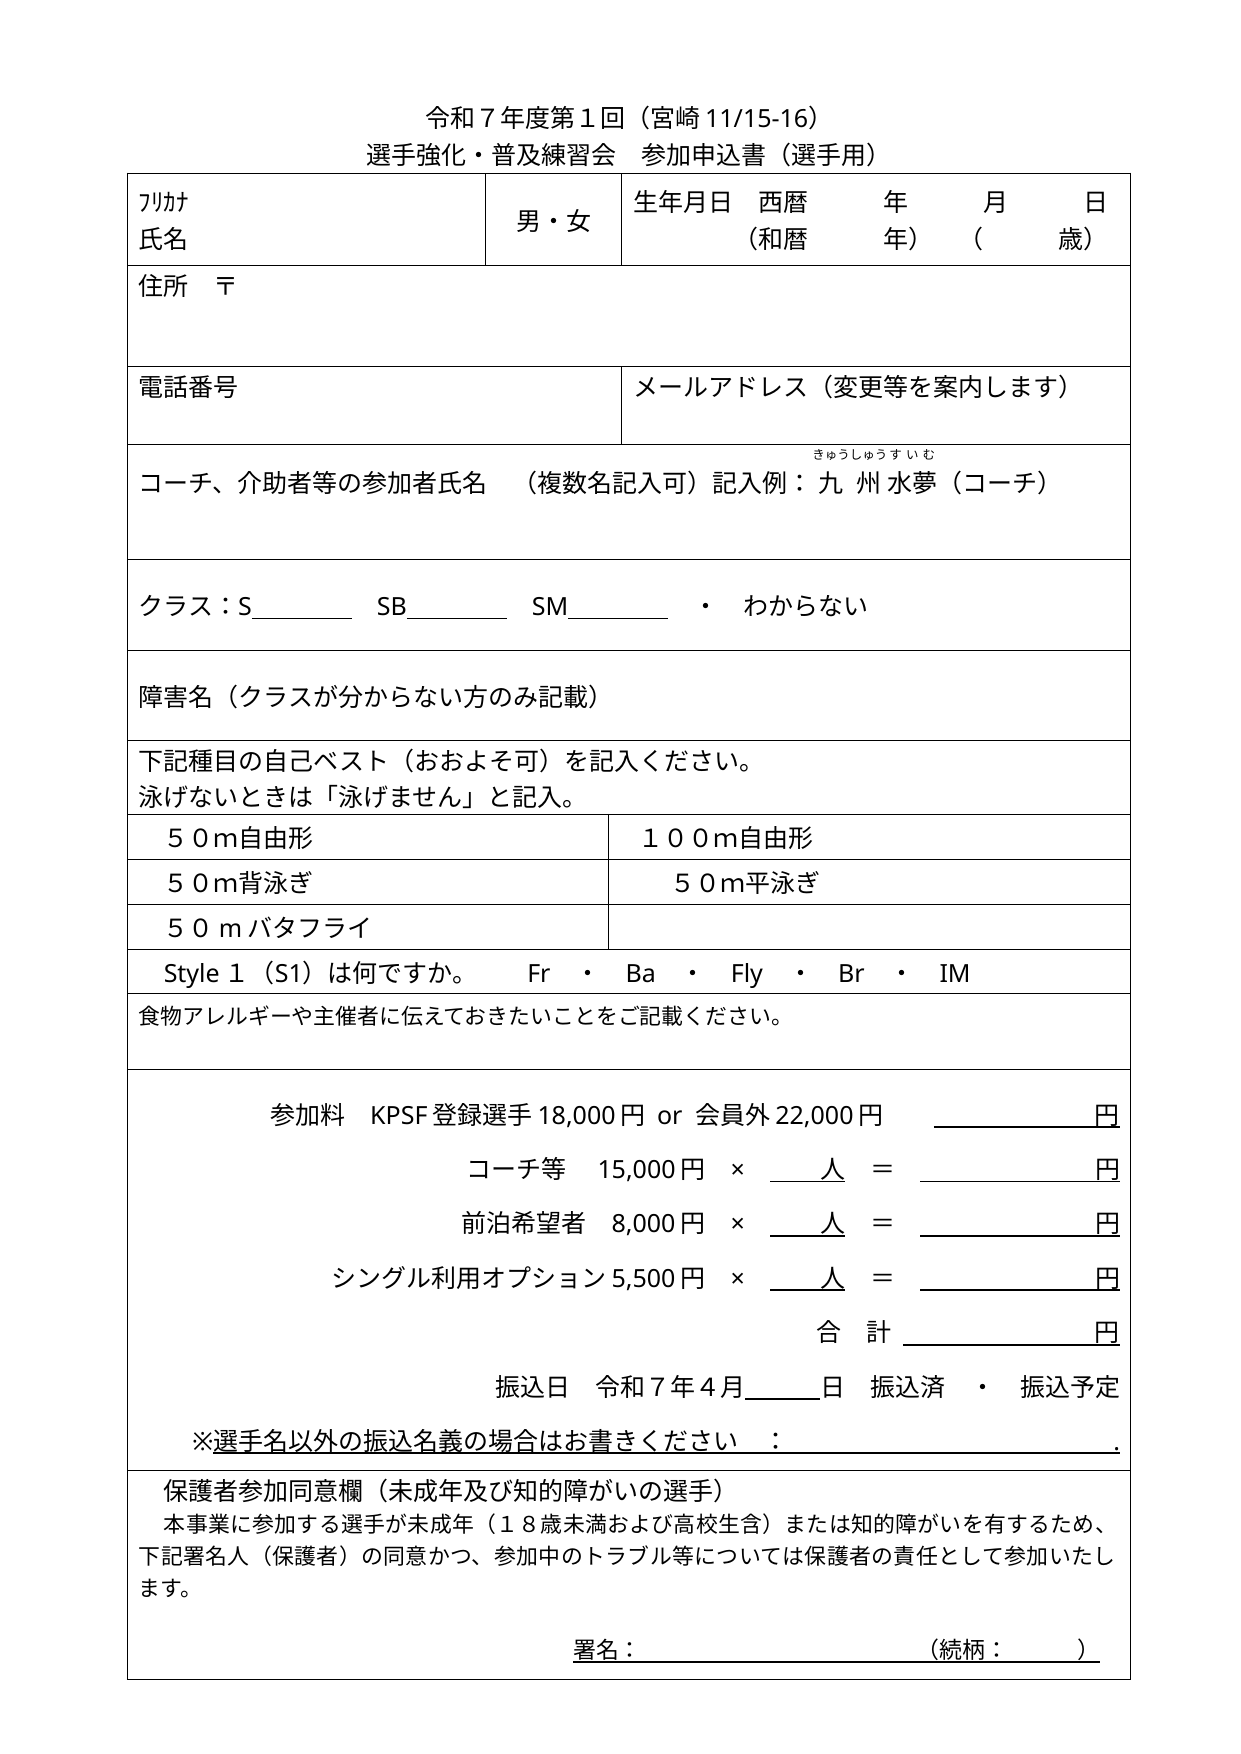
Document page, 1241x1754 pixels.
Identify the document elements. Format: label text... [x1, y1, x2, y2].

table_header ﾌﾘｶﾅ 氏名 [128, 174, 485, 265]
table_cell ５０ｍ自由形 [128, 815, 608, 859]
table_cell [128, 1471, 1130, 1679]
text 選手強化・普及練習会 参加申込書（選手用） [89, 135, 1169, 172]
table_cell 参加料 KPSF登録選手18,000円 or 会員外22,000円 円 コーチ等 15,000円 × 人 ＝ 円 前泊希望者 8,000円 × 人 ＝ 円 シングル利用オプション5,500円 × 人 ＝ 円 合 計 円 振込日 令和７年４月 日 振込済 ・ 振込予定 ※選手名以外の振込名義の場合はお書きください ： . [128, 1070, 1130, 1470]
table_cell Style１（S1）は何ですか。 Fr ・ Ba ・ Fly ・ Br ・ IM [128, 950, 1130, 993]
table_cell クラス：S SB SM ・ わからない [128, 560, 1130, 649]
table_header 生年月日 西暦 年 月 日 （和暦 年） （ 歳） [622, 174, 1130, 265]
table_cell 下記種目の自己ベスト（おおよそ可）を記入ください。 泳げないときは「泳げません」と記入。 [128, 741, 1130, 814]
table_cell [609, 905, 1130, 948]
table_cell メールアドレス（変更等を案内します） [622, 367, 1130, 444]
table_cell 障害名（クラスが分からない方のみ記載） [128, 651, 1130, 740]
table_cell ５０ｍ平泳ぎ [609, 860, 1130, 903]
table_cell １００ｍ自由形 [609, 815, 1130, 859]
table_cell 住所 〒 [128, 266, 1130, 366]
table_cell コーチ、介助者等の参加者氏名 （複数名記入可）記入例：（コーチ） [128, 445, 1130, 559]
table_cell ５０ｍ背泳ぎ [128, 860, 608, 903]
text 令和７年度第１回（宮崎11/15-16） [89, 98, 1169, 135]
table_header 男・女 [486, 174, 621, 265]
table_cell 電話番号 [128, 367, 621, 444]
table_cell ５０mバタフライ [128, 905, 608, 948]
table_cell 食物アレルギーや主催者に伝えておきたいことをご記載ください。 [128, 994, 1130, 1069]
